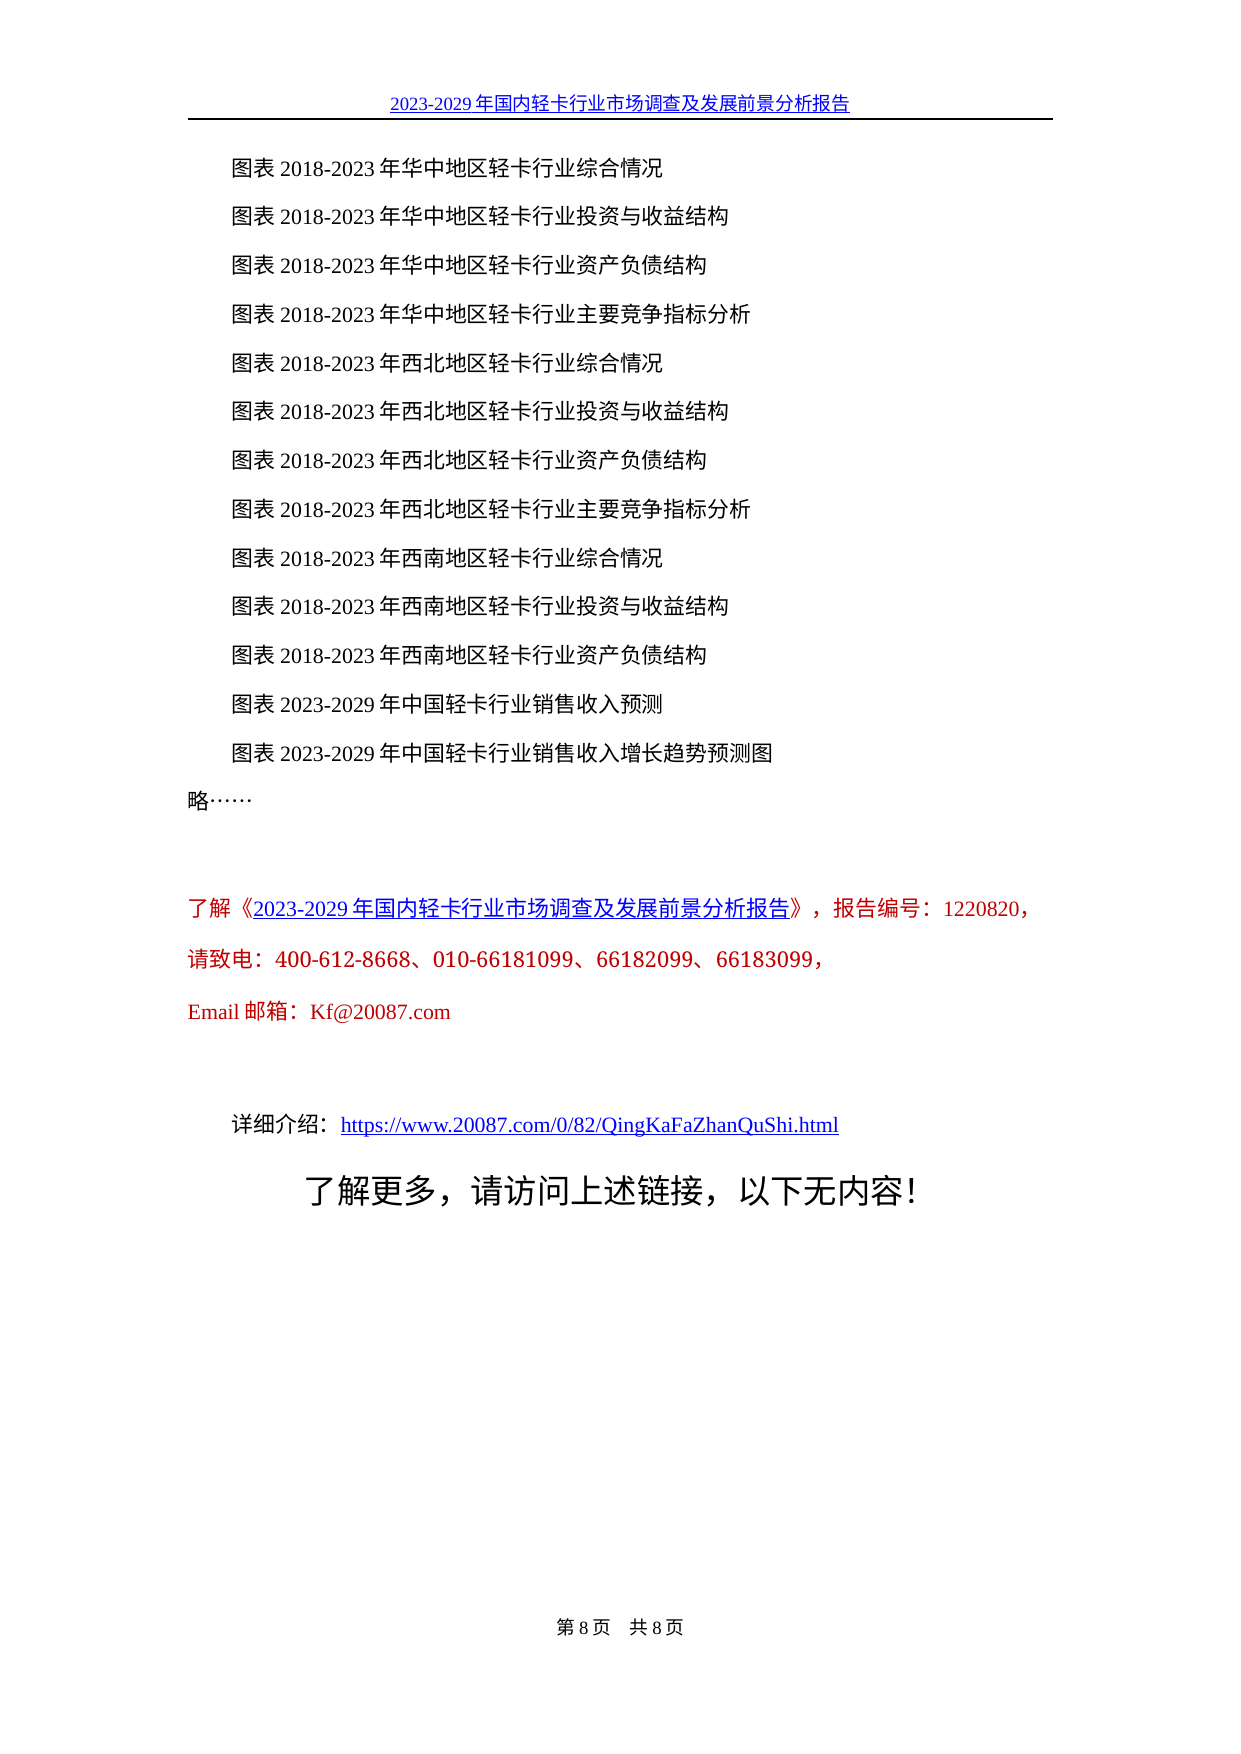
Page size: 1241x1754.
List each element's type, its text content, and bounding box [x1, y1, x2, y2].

text 详细介绍：https://www.20087.com/0/82/QingKaFaZhanQuShi.html [187, 1106, 1053, 1139]
title 了解更多，请访问上述链接，以下无内容！ [187, 1156, 1053, 1221]
text 请致电：400-612-8668、010-66181099、66182099、66183099， [187, 942, 1053, 974]
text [187, 150, 1053, 816]
text Email邮箱：Kf@20087.com [187, 993, 1053, 1026]
text 了解《2023-2029年国内轻卡行业市场调查及发展前景分析报告》，报告编号：1220820， [187, 890, 1053, 923]
